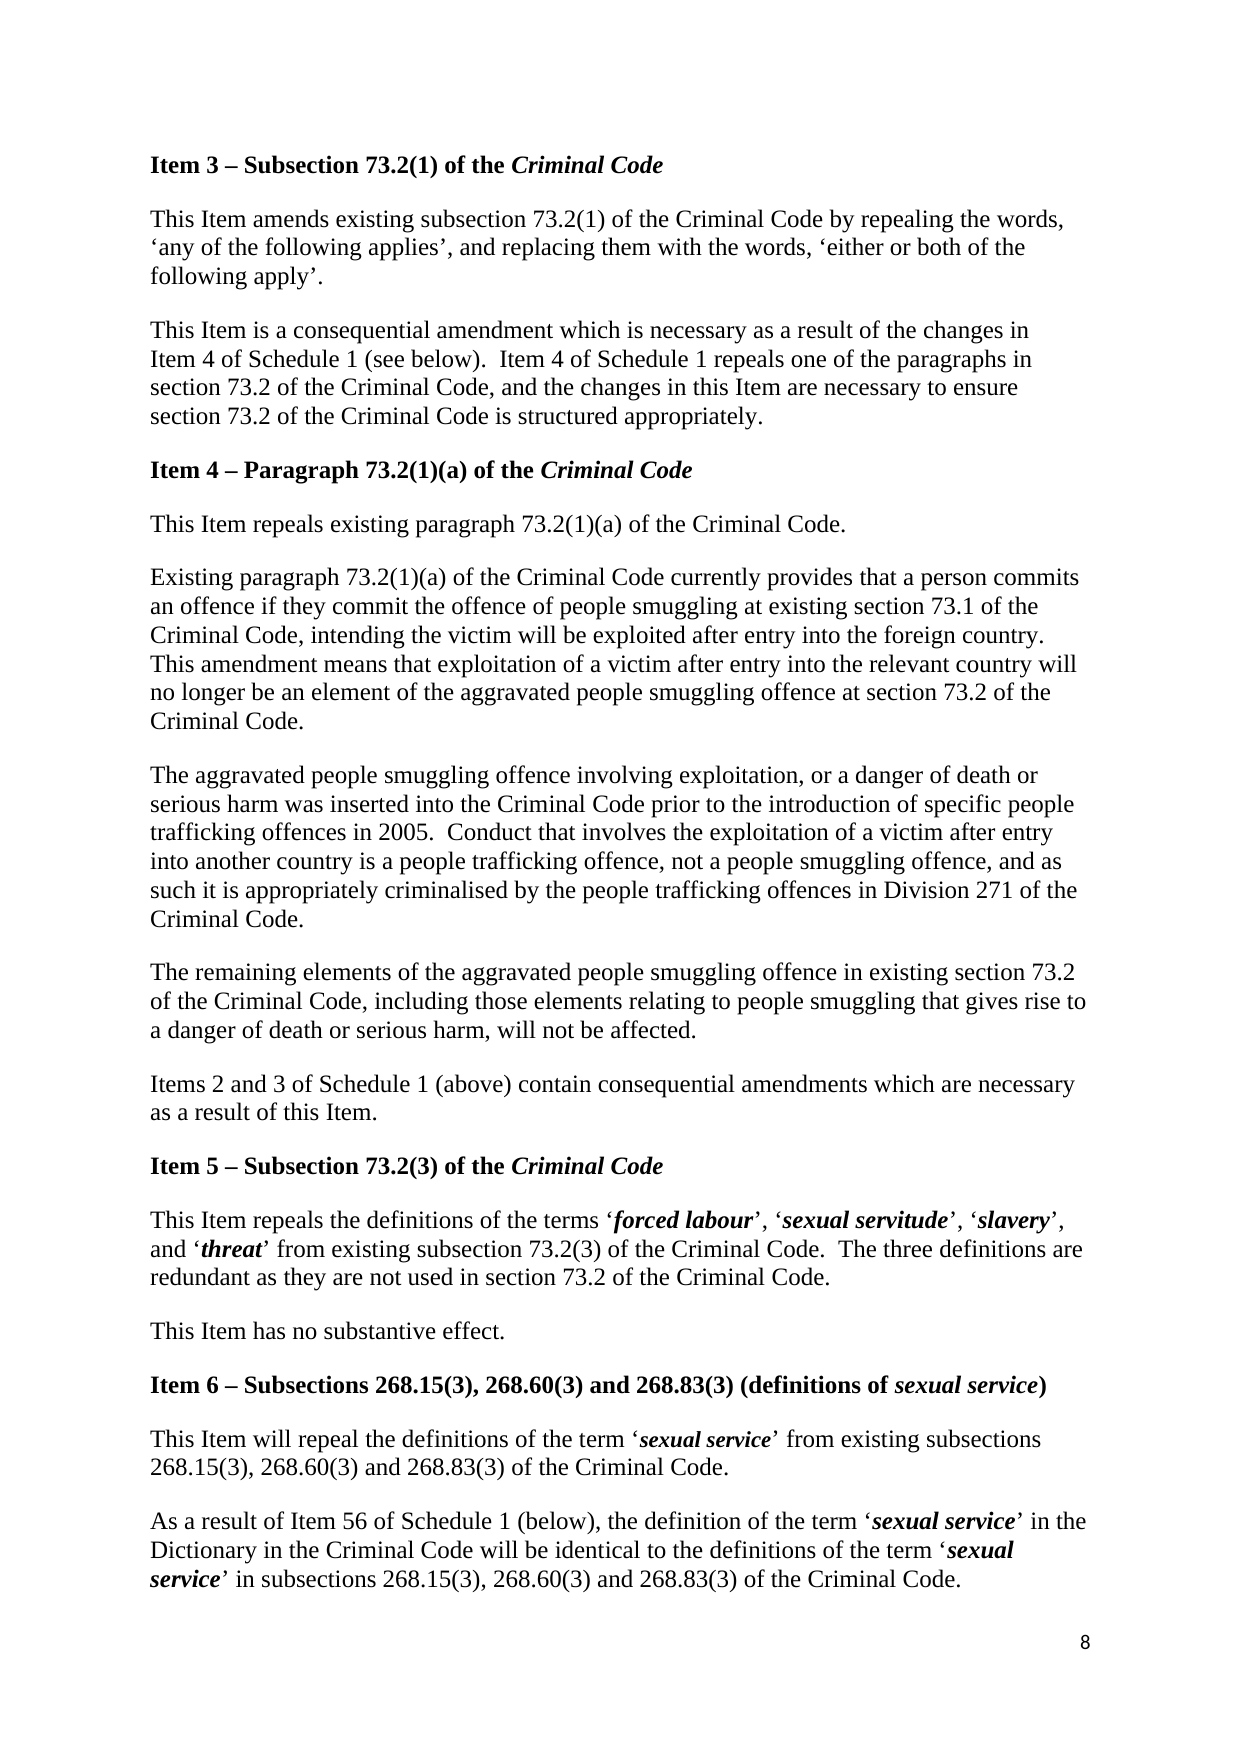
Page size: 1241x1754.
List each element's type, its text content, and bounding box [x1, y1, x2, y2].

text The aggravated people smuggling offence involving exploitation, or a danger of death or serious harm was inserted into the Criminal Code prior to the introduction of specific people trafficking offences in 2005. Conduct that involves the exploitation of a victim after entry into another country is a people trafficking offence, not a people smuggling offence, and as such it is appropriately criminalised by the people trafficking offences in Division 271 of the Criminal Code. [150, 760, 1090, 932]
text Item 5 – Subsection 73.2(3) of the Criminal Code [150, 1151, 1090, 1180]
text Item 6 – Subsections 268.15(3), 268.60(3) and 268.83(3) (definitions of sexual service) [150, 1370, 1090, 1399]
text This Item will repeal the definitions of the term ‘sexual service’ from existing subsections 268.15(3), 268.60(3) and 268.83(3) of the Criminal Code. [150, 1424, 1090, 1481]
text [150, 1506, 1090, 1592]
text Existing paragraph 73.2(1)(a) of the Criminal Code currently provides that a person commits an offence if they commit the offence of people smuggling at existing section 73.1 of the Criminal Code, intending the victim will be exploited after entry into the foreign country. This amendment means that exploitation of a victim after entry into the relevant country will no longer be an element of the aggravated people smuggling offence at section 73.2 of the Criminal Code. [150, 562, 1090, 735]
text This Item amends existing subsection 73.2(1) of the Criminal Code by repealing the words, ‘any of the following applies’, and replacing them with the words, ‘either or both of the following apply’. [150, 204, 1090, 290]
text The remaining elements of the aggravated people smuggling offence in existing section 73.2 of the Criminal Code, including those elements relating to people smuggling that gives rise to a danger of death or serious harm, will not be affected. [150, 957, 1090, 1044]
text Item 4 – Paragraph 73.2(1)(a) of the Criminal Code [150, 455, 1090, 484]
text This Item repeals existing paragraph 73.2(1)(a) of the Criminal Code. [150, 509, 1090, 537]
text Item 3 – Subsection 73.2(1) of the Criminal Code [150, 150, 1090, 179]
text This Item repeals the definitions of the terms ‘forced labour’, ‘sexual servitude’, ‘slavery’, and ‘threat’ from existing subsection 73.2(3) of the Criminal Code. The three definitions are redundant as they are not used in section 73.2 of the Criminal Code. [150, 1205, 1090, 1291]
text This Item is a consequential amendment which is necessary as a result of the changes in Item 4 of Schedule 1 (see below). Item 4 of Schedule 1 repeals one of the paragraphs in section 73.2 of the Criminal Code, and the changes in this Item are necessary to ensure section 73.2 of the Criminal Code is structured appropriately. [150, 315, 1090, 430]
text Items 2 and 3 of Schedule 1 (above) contain consequential amendments which are necessary as a result of this Item. [150, 1069, 1090, 1126]
text This Item has no substantive effect. [150, 1316, 1090, 1345]
